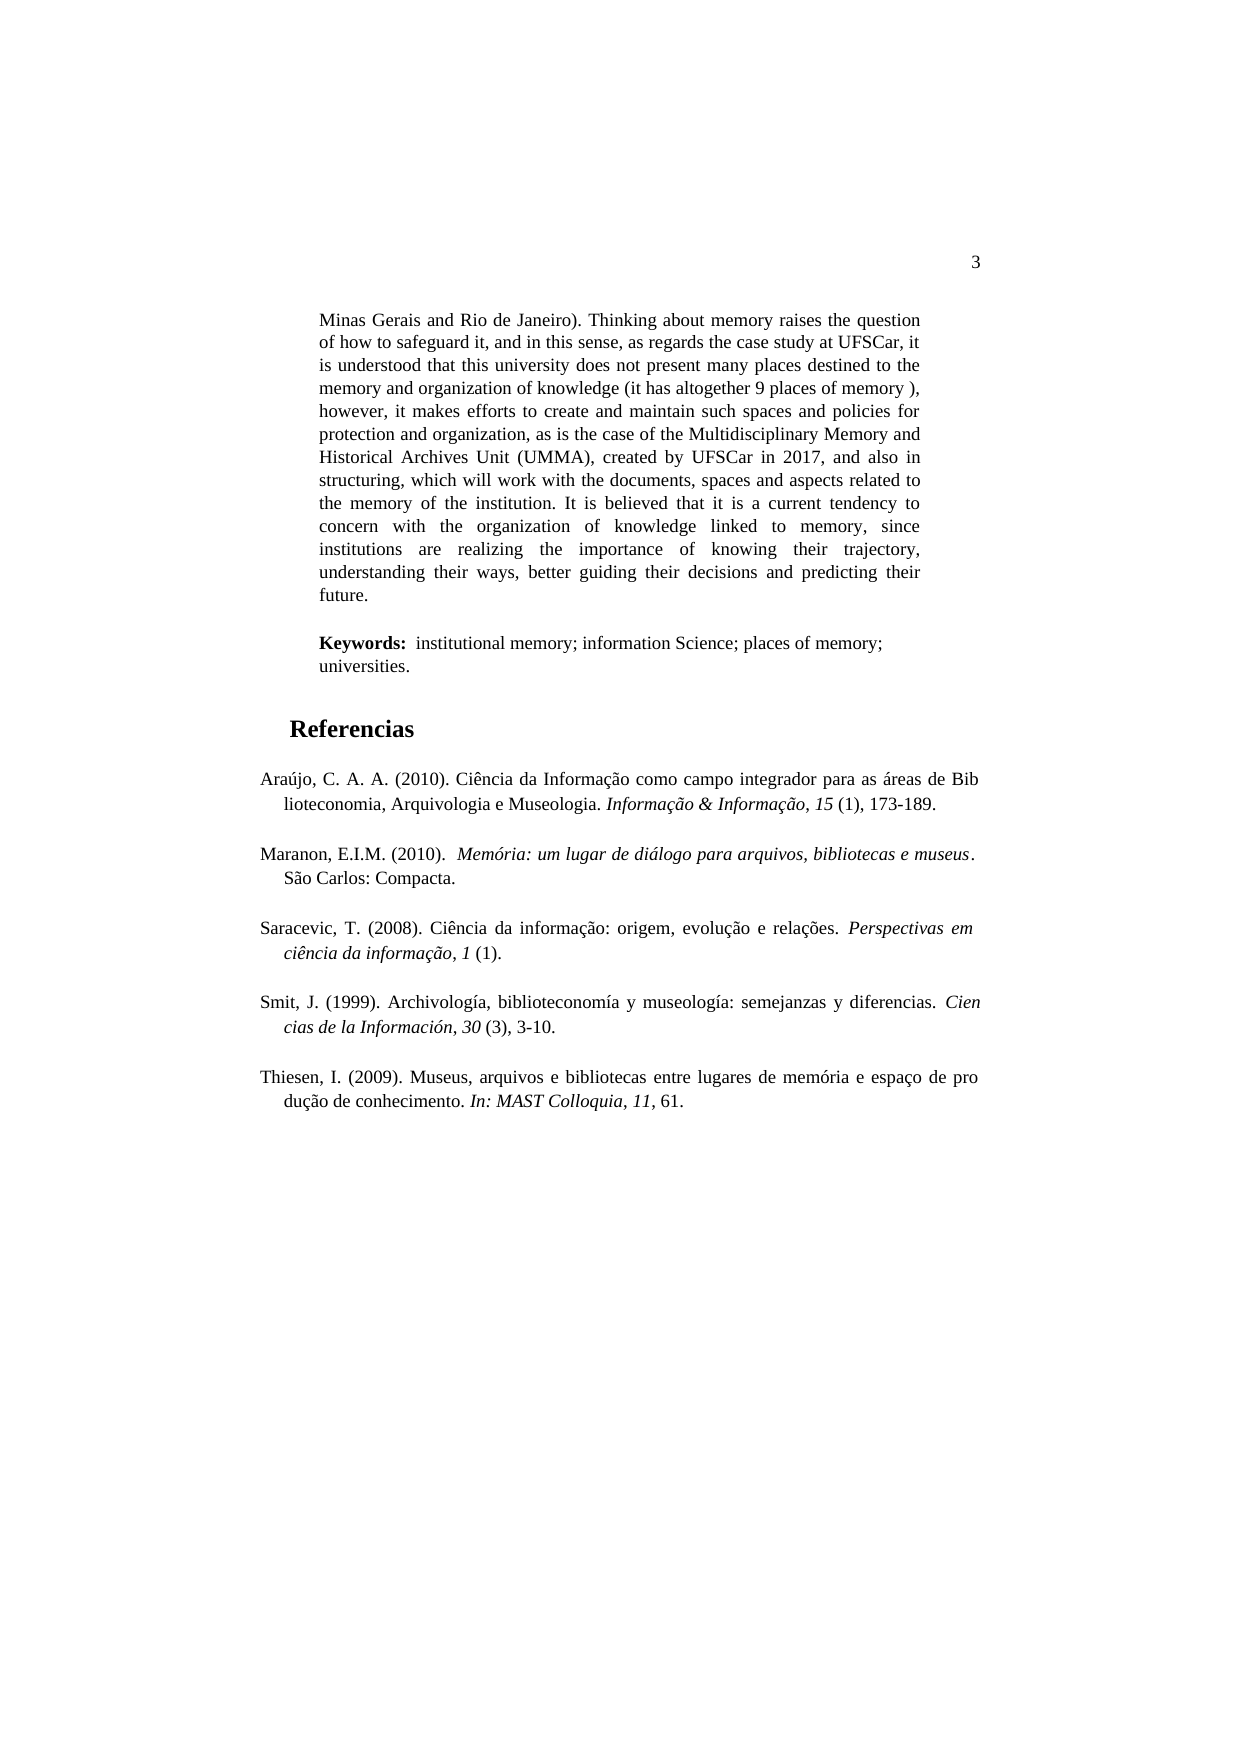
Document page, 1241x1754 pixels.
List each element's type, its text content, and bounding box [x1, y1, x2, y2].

text Saracevic, T. (2008). Ciência da informação: origem, evolução e relações. Perspectivas em ciência da informação, 1 (1). [260, 917, 980, 963]
text Araújo, C. A. A. (2010). Ciência da Informação como campo integrador para as áreas de Bib lioteconomia, Arquivologia e Museologia. Informação & Informação, 15 (1), 173-189. [260, 768, 980, 814]
text Keywords: institutional memory; information Science; places of memory; universities. [319, 631, 921, 677]
list Referencias [260, 714, 980, 743]
text Smit, J. (1999). Archivología, biblioteconomía y museología: semejanzas y diferencias. Cien cias de la Información, 30 (3), 3-10. [260, 1013, 980, 1038]
text Maranon, E.I.M. (2010). Memória: um lugar de diálogo para arquivos, bibliotecas e museus. São Carlos: Compacta. [260, 842, 980, 889]
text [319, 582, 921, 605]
text Thiesen, I. (2009). Museus, arquivos e bibliotecas entre lugares de memória e espaço de pro dução de conhecimento. In: MAST Colloquia, 11, 61. [260, 1087, 980, 1112]
